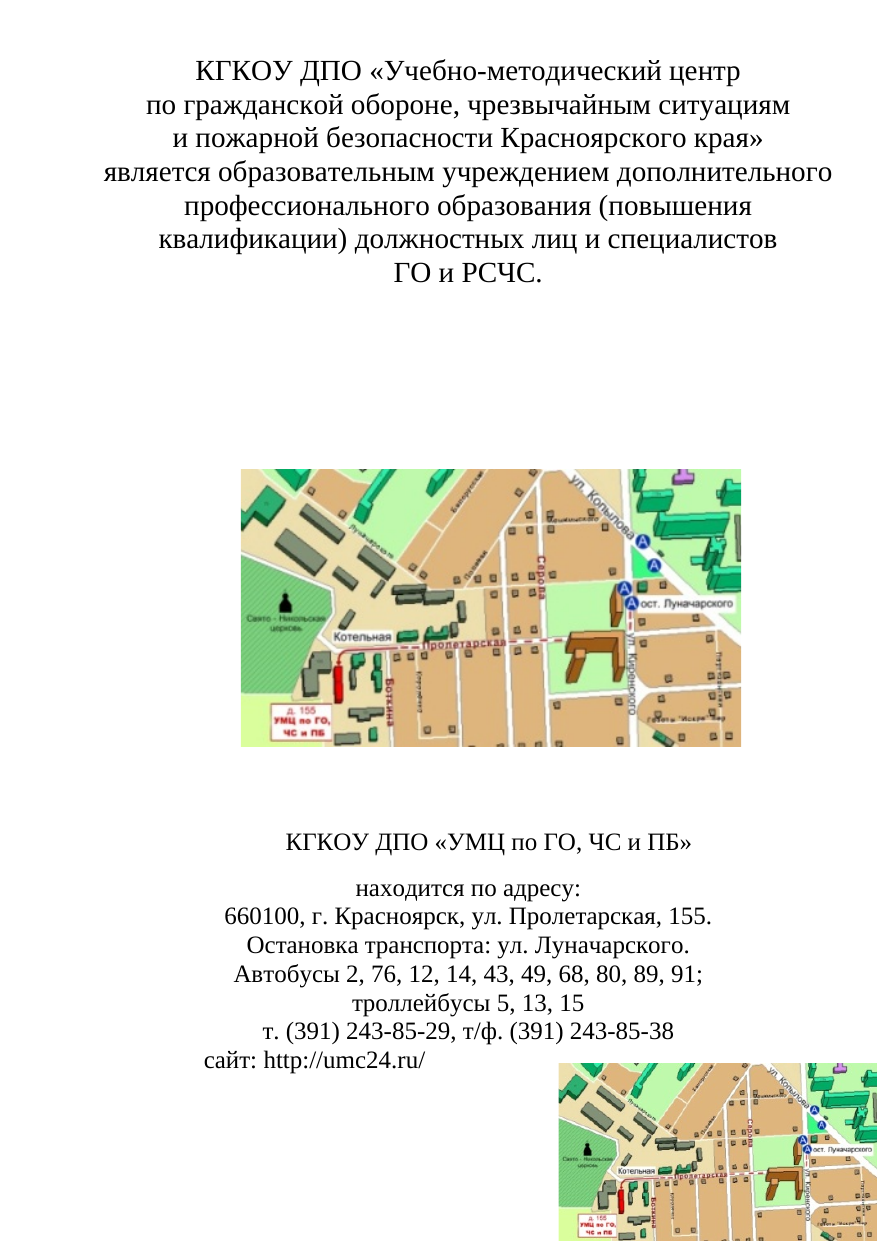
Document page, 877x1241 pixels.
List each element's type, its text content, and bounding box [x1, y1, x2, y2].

picture [558, 1063, 877, 1241]
text ГО и РСЧС. [88, 255, 847, 288]
text Остановка транспорта: ул. Луначарского. [88, 930, 847, 959]
text и пожарной безопасности Красноярского края» [88, 121, 847, 154]
text троллейбусы 5, 13, 15 [88, 988, 847, 1016]
text 660100, г. Красноярск, ул. Пролетарская, 155. [88, 901, 847, 930]
text по гражданской обороне, чрезвычайным ситуациям [88, 87, 847, 121]
text Автобусы 2, 76, 12, 14, 43, 49, 68, 80, 89, 91; [88, 959, 847, 988]
text т. (391) 243-85-29, т/ф. (391) 243-85-38 [88, 1016, 847, 1045]
picture [240, 469, 742, 747]
text находится по адресу: [88, 873, 847, 901]
text является образовательным учреждением дополнительного профессионального образования (повышения квалификации) должностных лиц и специалистов [88, 154, 847, 255]
text сайт: http://umc24.ru/ [88, 1045, 847, 1074]
text КГКОУ ДПО «УМЦ по ГО, ЧС и ПБ» [88, 827, 847, 856]
text КГКОУ ДПО «Учебно-методический центр [88, 53, 847, 87]
